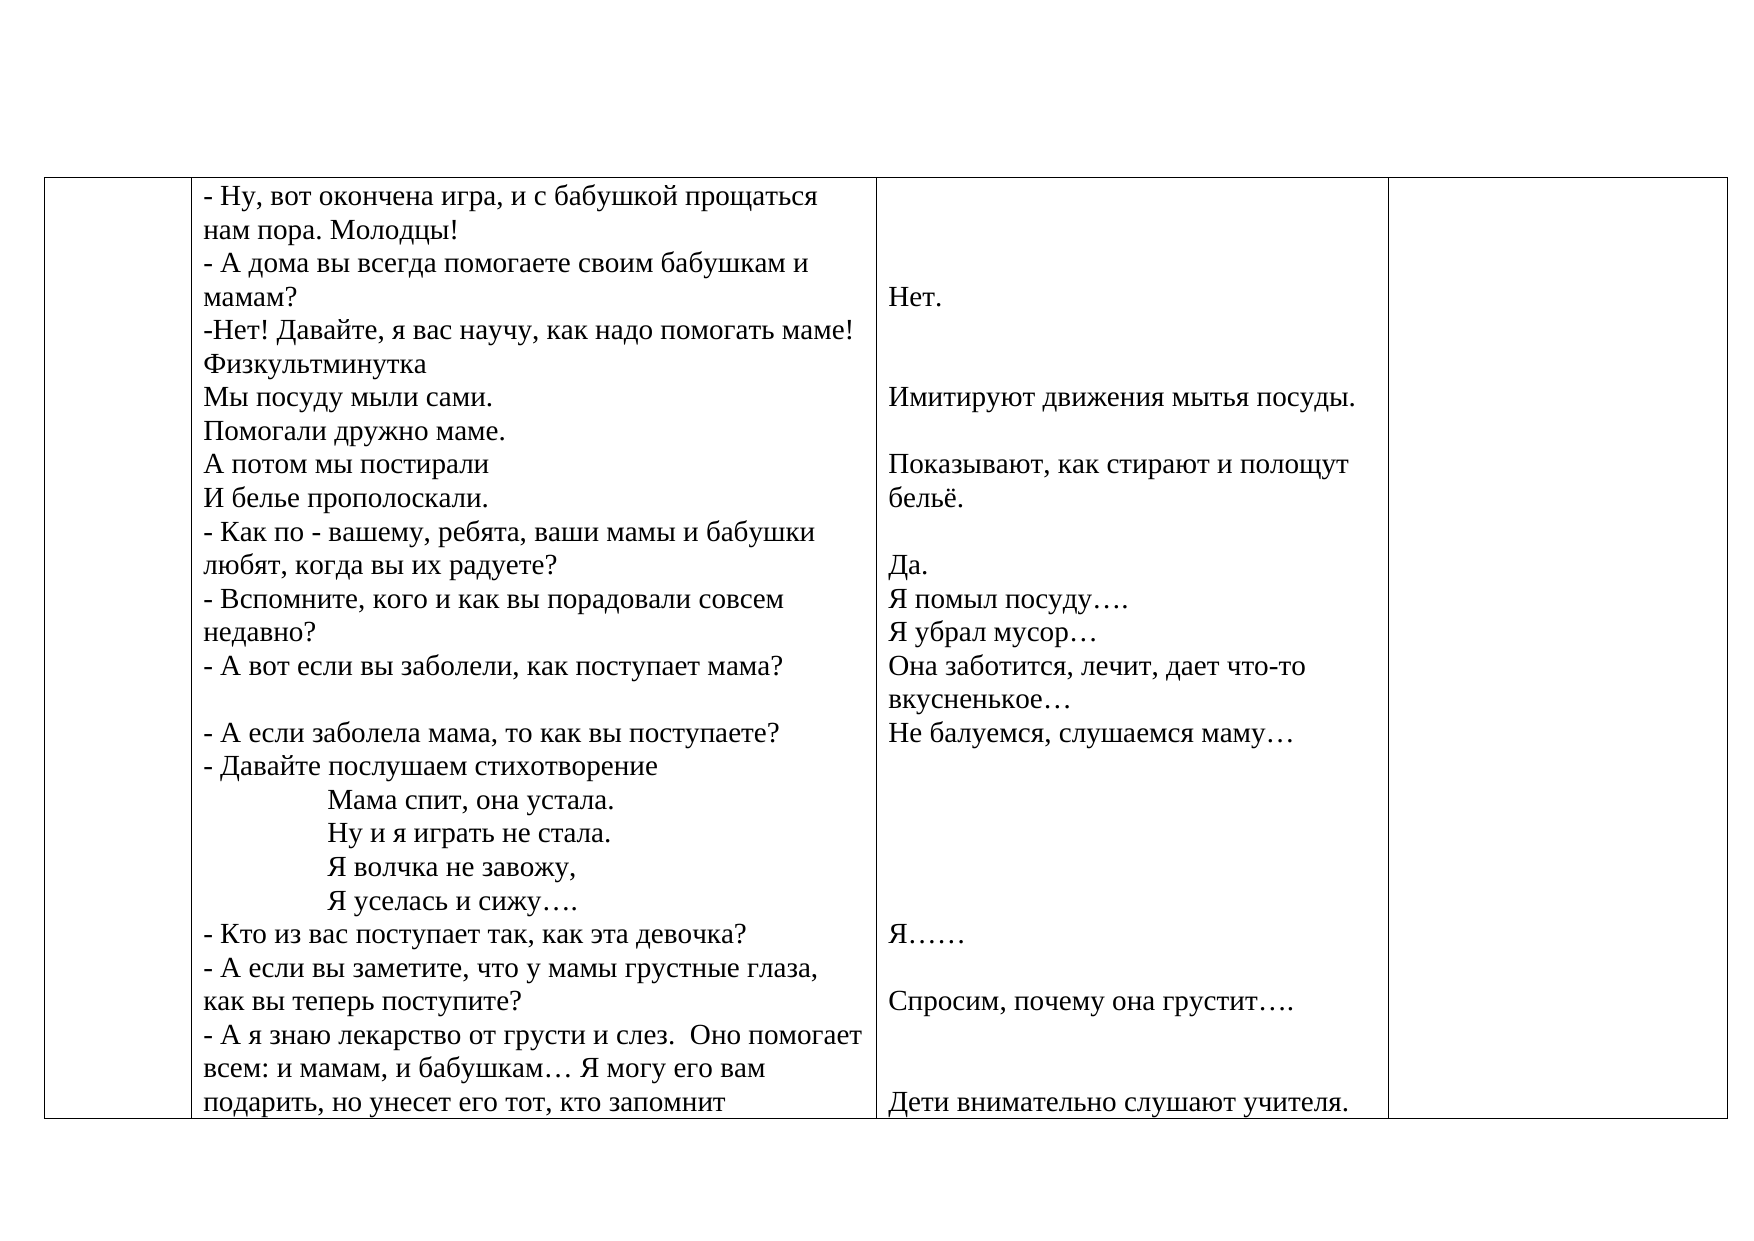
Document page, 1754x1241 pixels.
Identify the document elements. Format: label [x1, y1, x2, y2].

table_cell [1389, 178, 1727, 1117]
table_cell [192, 178, 876, 1117]
table_cell [45, 178, 191, 1117]
table_cell [877, 178, 1388, 1117]
